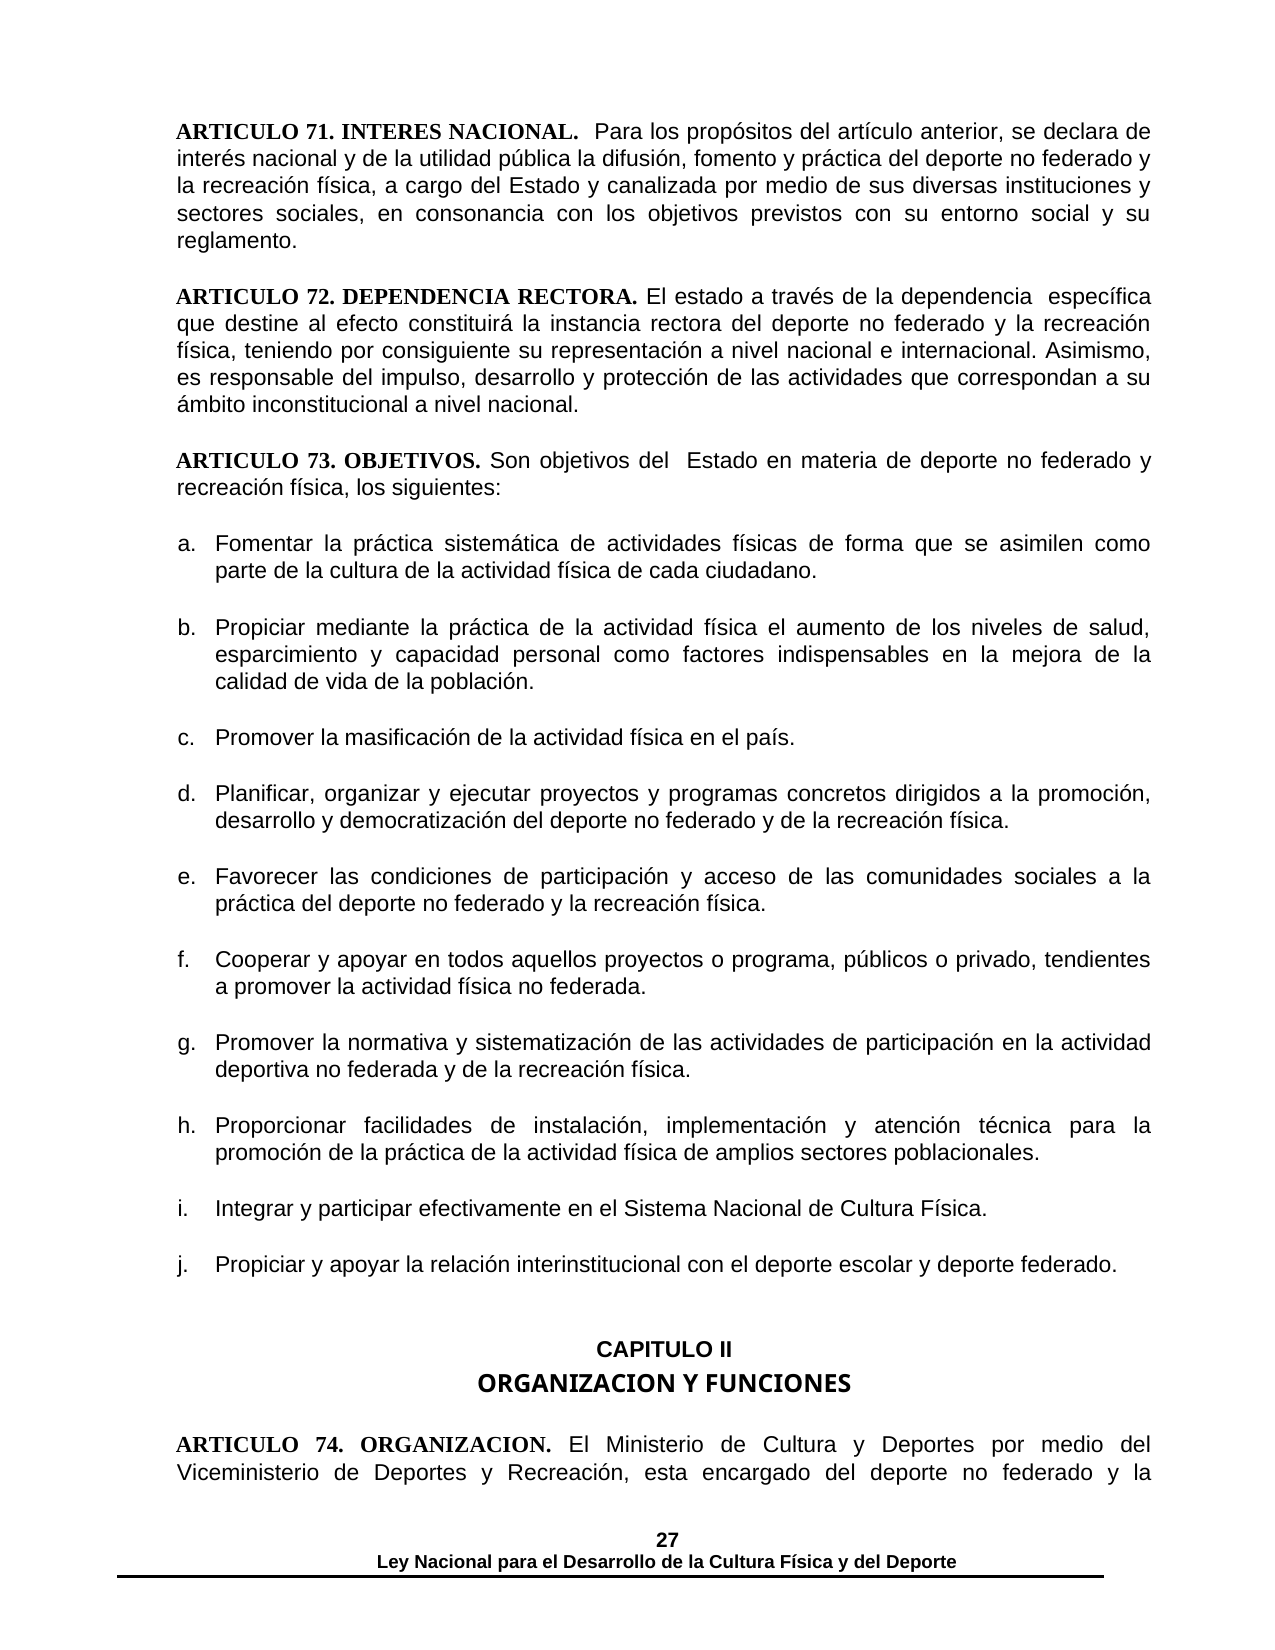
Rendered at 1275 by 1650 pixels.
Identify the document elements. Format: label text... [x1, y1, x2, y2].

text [176, 1431, 1152, 1485]
text ARTICULO 73. OBJETIVOS. Son objetivos del Estado en materia de deporte no federado y recreación física, los siguientes: [176, 447, 1152, 501]
list Fomentar la práctica sistemática de actividades físicas de forma que se asimilen como parte de la cultura de la actividad física de cada ciudadano. [177, 530, 1152, 584]
list Promover la normativa y sistematización de las actividades de participación en la actividad deportiva no federada y de la recreación física. [177, 1029, 1152, 1082]
list Cooperar y apoyar en todos aquellos proyectos o programa, públicos o privado, tendientes a promover la actividad física no federada. [177, 946, 1152, 999]
text ARTICULO 71. INTERES NACIONAL. Para los propósitos del artículo anterior, se declara de interés nacional y de la utilidad pública la difusión, fomento y práctica del deporte no federado y la recreación física, a cargo del Estado y canalizada por medio de sus diversas instituciones y sectores sociales, en consonancia con los objetivos previstos con su entorno social y su reglamento. [176, 118, 1152, 253]
text CAPITULO II [177, 1336, 1151, 1362]
list Integrar y participar efectivamente en el Sistema Nacional de Cultura Física. [177, 1195, 1152, 1222]
list Favorecer las condiciones de participación y acceso de las comunidades sociales a la práctica del deporte no federado y la recreación física. [177, 863, 1152, 916]
list Planificar, organizar y ejecutar proyectos y programas concretos dirigidos a la promoción, desarrollo y democratización del deporte no federado y de la recreación física. [177, 780, 1152, 833]
list Propiciar mediante la práctica de la actividad física el aumento de los niveles de salud, esparcimiento y capacidad personal como factores indispensables en la mejora de la calidad de vida de la población. [177, 613, 1152, 694]
list Propiciar y apoyar la relación interinstitucional con el deporte escolar y deporte federado. [177, 1251, 1152, 1278]
subtitle ORGANIZACION Y FUNCIONES [177, 1366, 1151, 1400]
list Promover la masificación de la actividad física en el país. [177, 724, 1152, 750]
list Proporcionar facilidades de instalación, implementación y atención técnica para la promoción de la práctica de la actividad física de amplios sectores poblacionales. [177, 1112, 1152, 1166]
text ARTICULO 72. DEPENDENCIA RECTORA. El estado a través de la dependencia específica que destine al efecto constituirá la instancia rectora del deporte no federado y la recreación física, teniendo por consiguiente su representación a nivel nacional e internacional. Asimismo, es responsable del impulso, desarrollo y protección de las actividades que correspondan a su ámbito inconstitucional a nivel nacional. [176, 283, 1152, 417]
